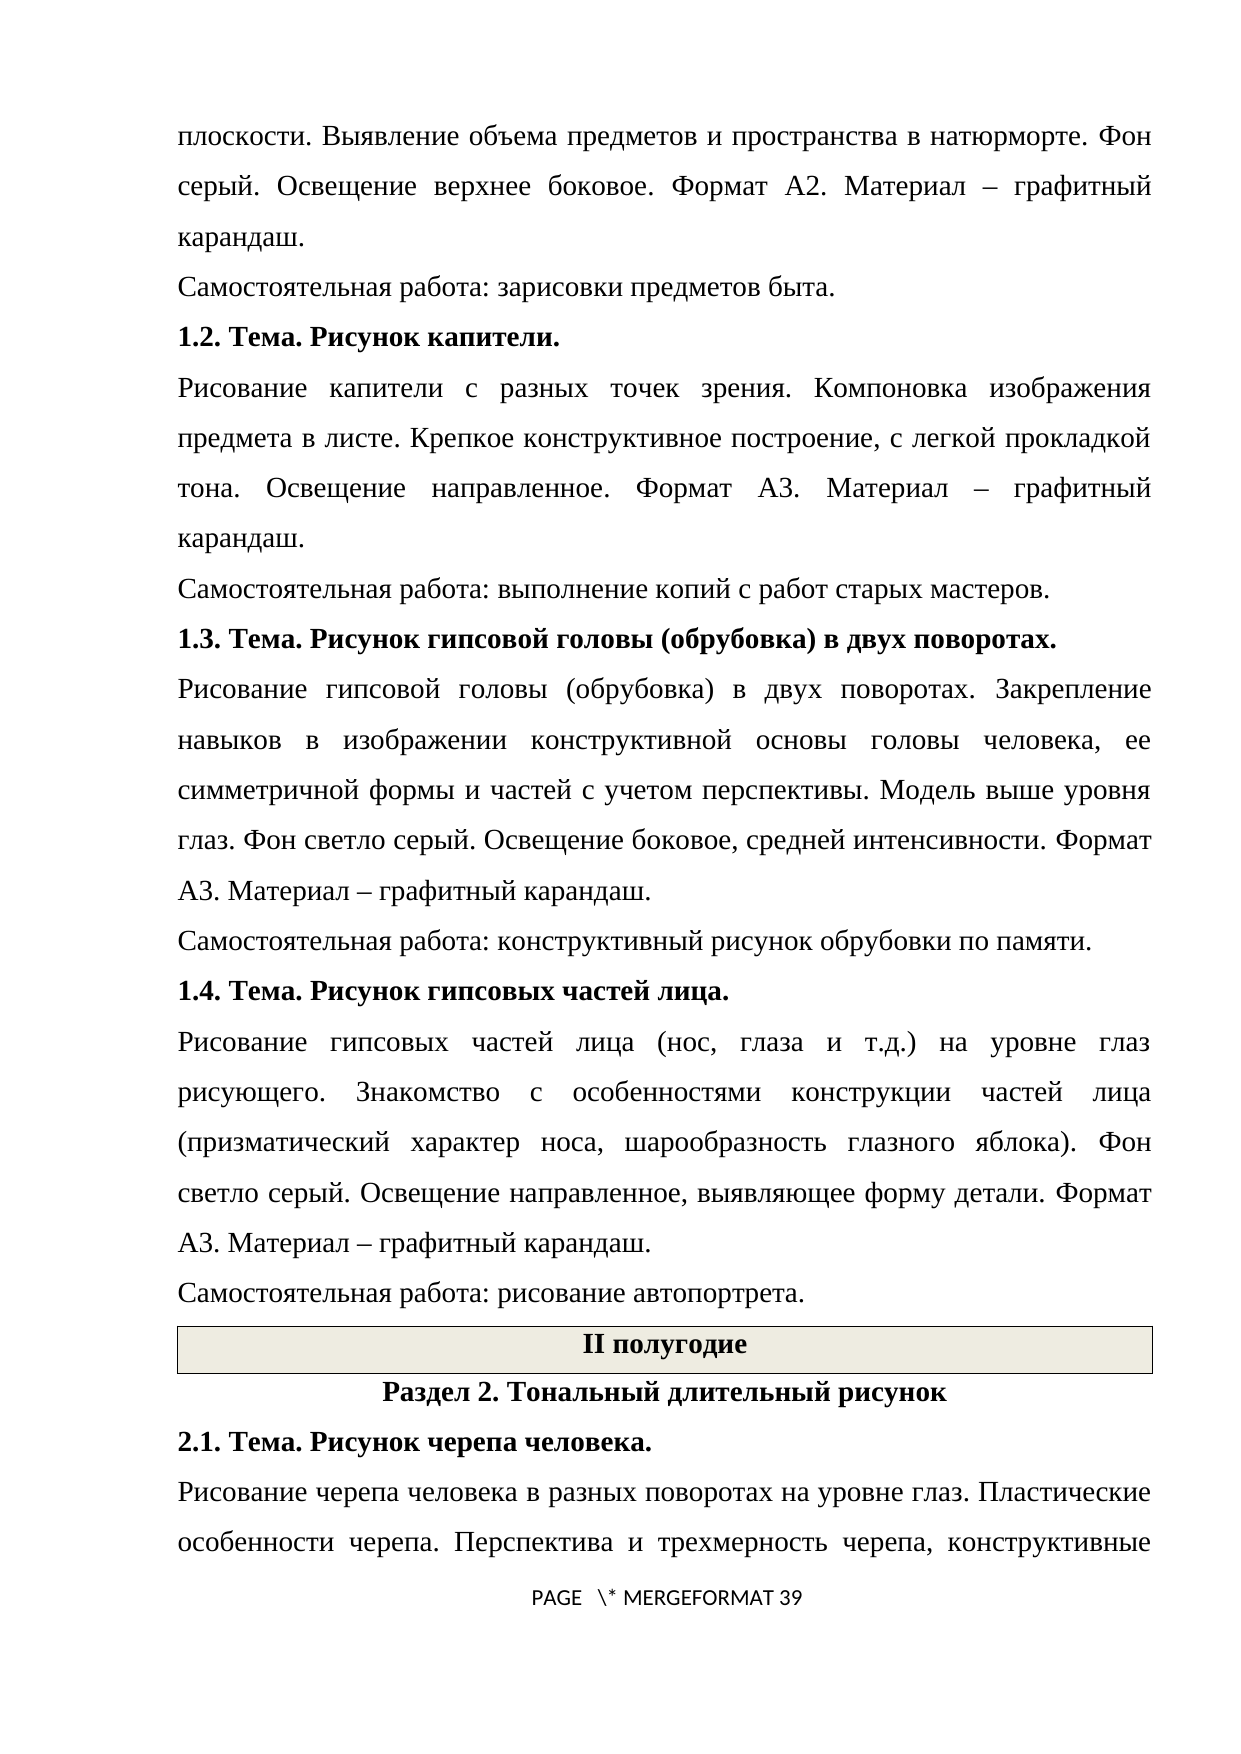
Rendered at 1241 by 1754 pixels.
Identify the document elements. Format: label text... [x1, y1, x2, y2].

text Самостоятельная работа: выполнение копий с работ старых мастеров. [177, 571, 1152, 604]
text Самостоятельная работа: конструктивный рисунок обрубовки по памяти. [177, 923, 1152, 957]
text Рисование гипсовой головы (обрубовка) в двух поворотах. Закрепление навыков в изображении конструктивной основы головы человека, ее симметричной формы и частей с учетом перспективы. Модель выше уровня глаз. Фон светло серый. Освещение боковое, средней интенсивности. Формат А3. Материал – графитный карандаш. [177, 672, 1152, 906]
text Рисование капители с разных точек зрения. Компоновка изображения предмета в листе. Крепкое конструктивное построение, с легкой прокладкой тона. Освещение направленное. Формат А3. Материал – графитный карандаш. [177, 370, 1152, 554]
text 1.3. Тема. Рисунок гипсовой головы (обрубовка) в двух поворотах. [177, 621, 1152, 655]
text Раздел 2. Тональный длительный рисунок [177, 1374, 1152, 1407]
text 1.4. Тема. Рисунок гипсовых частей лица. [177, 973, 1152, 1007]
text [177, 118, 1152, 252]
text 2.1. Тема. Рисунок черепа человека. [177, 1424, 1152, 1457]
table_header II полугодие [178, 1327, 1152, 1373]
text 1.2. Тема. Рисунок капители. [177, 319, 1152, 353]
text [177, 1474, 1152, 1558]
text Самостоятельная работа: зарисовки предметов быта. [177, 269, 1152, 303]
text Самостоятельная работа: рисование автопортрета. [177, 1275, 1152, 1309]
text Рисование гипсовых частей лица (нос, глаза и т.д.) на уровне глаз рисующего. Знакомство с особенностями конструкции частей лица (призматический характер носа, шарообразность глазного яблока). Фон светло серый. Освещение направленное, выявляющее форму детали. Формат А3. Материал – графитный карандаш. [177, 1024, 1152, 1258]
